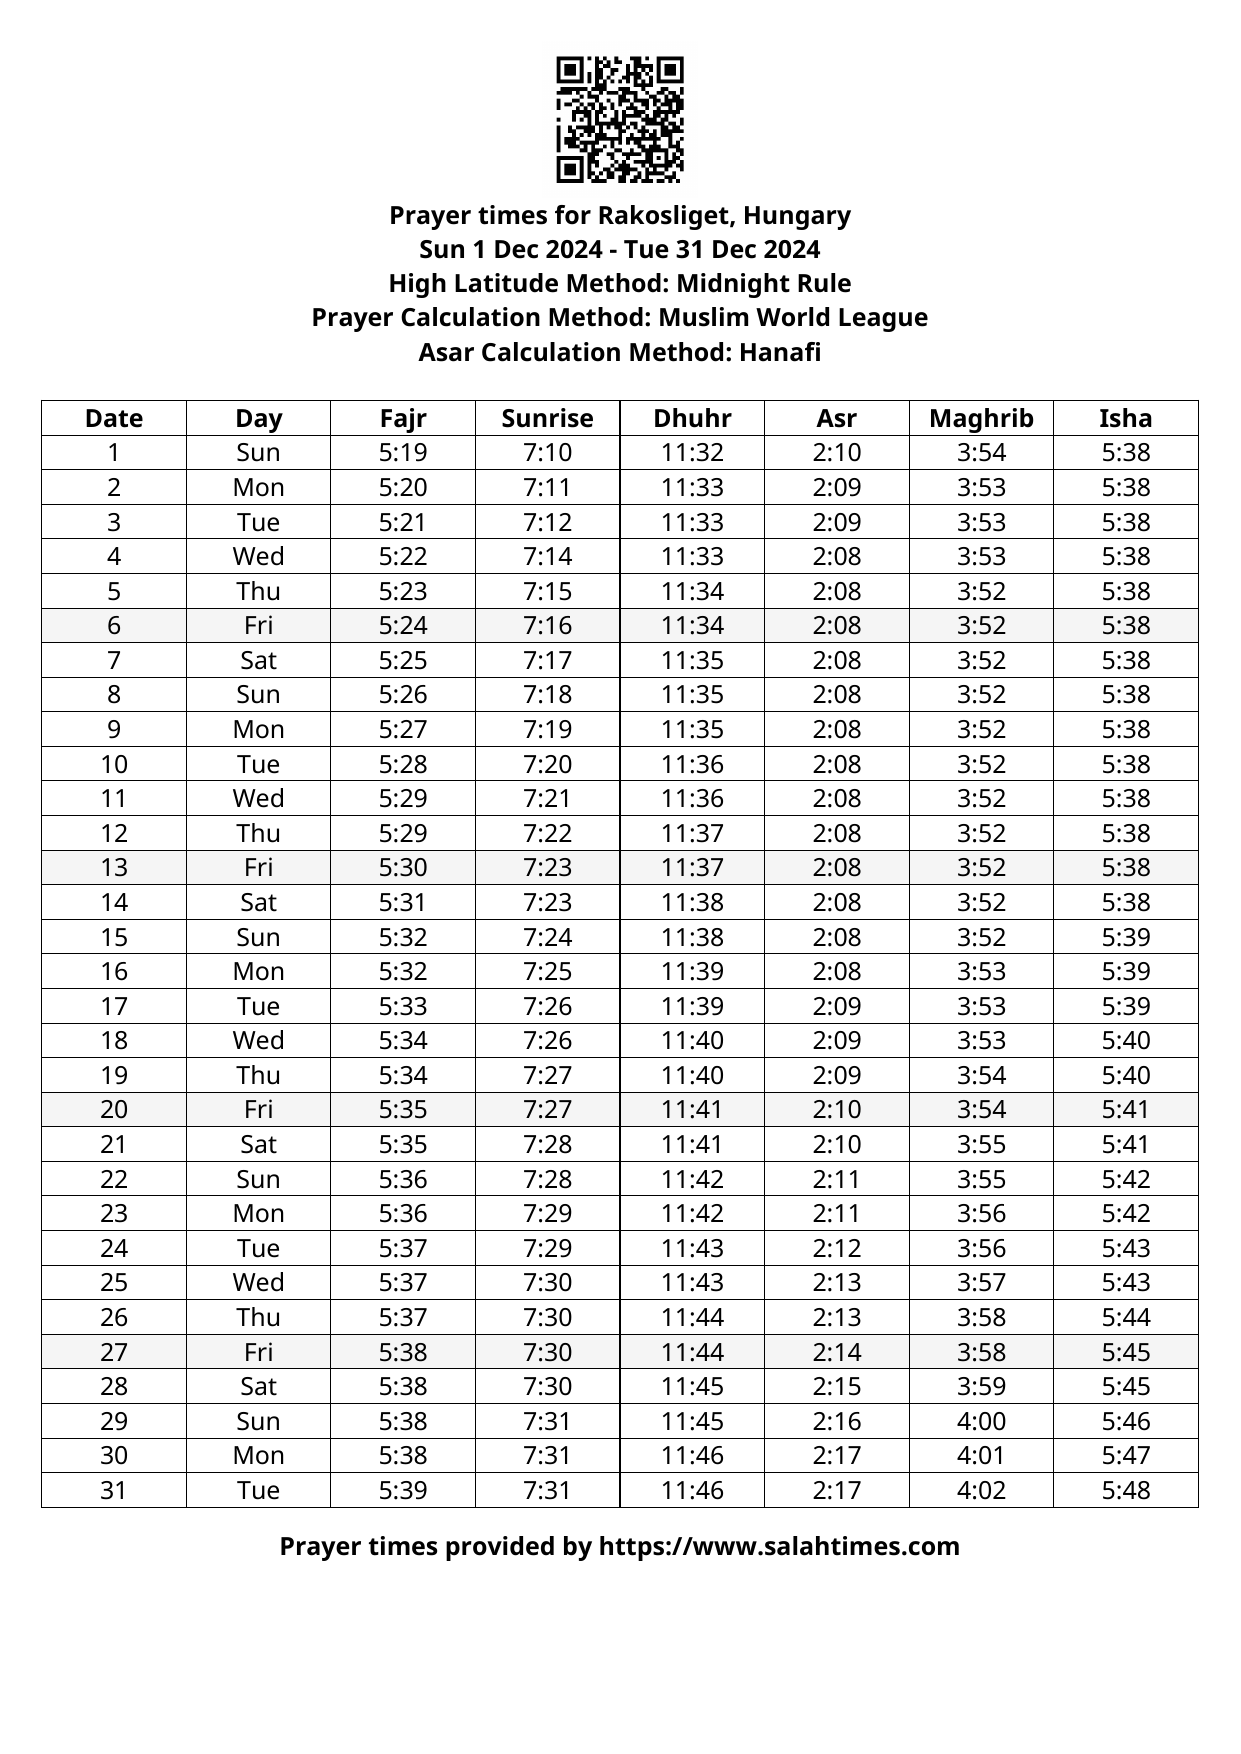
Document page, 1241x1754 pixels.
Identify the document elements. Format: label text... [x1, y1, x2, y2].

table_cell 11:44 [621, 1335, 764, 1368]
table_cell 7:30 [476, 1300, 619, 1334]
table_cell 7:25 [476, 954, 619, 988]
table_cell Mon [187, 470, 330, 504]
table_cell 11:34 [621, 574, 764, 607]
table_cell 2:13 [765, 1300, 909, 1334]
table_cell 2:08 [765, 574, 909, 607]
table_cell 24 [42, 1231, 186, 1264]
table_cell 3:58 [910, 1335, 1053, 1368]
table_header Fajr [331, 401, 475, 434]
table_cell 5:21 [331, 505, 475, 538]
table_cell 5:30 [331, 851, 475, 884]
table_cell 13 [42, 851, 186, 884]
table_cell 5:38 [1054, 885, 1198, 919]
table_cell Tue [187, 989, 330, 1022]
table_cell 5:24 [331, 609, 475, 642]
table_cell 16 [42, 954, 186, 988]
table_cell 11:41 [621, 1127, 764, 1161]
table_cell 11:36 [621, 781, 764, 815]
table_cell 2:12 [765, 1231, 909, 1264]
table_cell 5:26 [331, 678, 475, 711]
table_cell 2 [42, 470, 186, 504]
table_header Dhuhr [621, 401, 764, 434]
table_cell 5:38 [1054, 539, 1198, 573]
table_cell 11:46 [621, 1439, 764, 1472]
table_cell 29 [42, 1404, 186, 1437]
table_header Day [187, 401, 330, 434]
table_cell 3:54 [910, 436, 1053, 469]
table_cell 7:20 [476, 747, 619, 780]
table_cell 11:42 [621, 1196, 764, 1230]
table_cell 3:56 [910, 1231, 1053, 1264]
table_cell 5:38 [1054, 678, 1198, 711]
table_cell 5:38 [1054, 436, 1198, 469]
table_cell 2:08 [765, 851, 909, 884]
table_cell 7:11 [476, 470, 619, 504]
table_cell 11:40 [621, 1058, 764, 1092]
table_cell 5:45 [1054, 1369, 1198, 1403]
table_cell Wed [187, 1024, 330, 1057]
table_cell 5:39 [331, 1473, 475, 1507]
table_cell 15 [42, 920, 186, 953]
table_cell 5:38 [331, 1404, 475, 1437]
table_cell 5:41 [1054, 1127, 1198, 1161]
table_cell 11:42 [621, 1162, 764, 1195]
table_cell 3:52 [910, 885, 1053, 919]
table_cell 5:38 [1054, 816, 1198, 849]
table_cell 3:56 [910, 1196, 1053, 1230]
table_cell 5:40 [1054, 1058, 1198, 1092]
table_cell 11:38 [621, 885, 764, 919]
table_cell 5:34 [331, 1058, 475, 1092]
table_cell 3:55 [910, 1127, 1053, 1161]
table_cell Sun [187, 1404, 330, 1437]
table_cell 21 [42, 1127, 186, 1161]
table_cell 5:40 [1054, 1024, 1198, 1057]
table_cell 3 [42, 505, 186, 538]
table_cell 11 [42, 781, 186, 815]
table_cell 5:29 [331, 816, 475, 849]
table_cell 2:17 [765, 1473, 909, 1507]
table_cell Fri [187, 851, 330, 884]
table_cell 5:25 [331, 643, 475, 677]
table_cell 30 [42, 1439, 186, 1472]
table_cell 5:33 [331, 989, 475, 1022]
text Asar Calculation Method: Hanafi [42, 334, 1198, 368]
table_cell 2:08 [765, 747, 909, 780]
table_cell 14 [42, 885, 186, 919]
table_cell 2:10 [765, 436, 909, 469]
table_cell Thu [187, 1058, 330, 1092]
table_cell 2:11 [765, 1196, 909, 1230]
table_cell 5:20 [331, 470, 475, 504]
table_cell 7:23 [476, 885, 619, 919]
table_cell 3:52 [910, 712, 1053, 746]
table_cell 11:41 [621, 1093, 764, 1126]
table_cell 11:39 [621, 954, 764, 988]
table_cell 7 [42, 643, 186, 677]
table_cell 4 [42, 539, 186, 573]
table_cell 3:52 [910, 678, 1053, 711]
table_cell 12 [42, 816, 186, 849]
table_cell 3:53 [910, 505, 1053, 538]
table_cell 7:30 [476, 1335, 619, 1368]
table_cell 2:08 [765, 539, 909, 573]
table_cell 2:08 [765, 816, 909, 849]
table_header Isha [1054, 401, 1198, 434]
table_cell Wed [187, 1266, 330, 1299]
table_header Date [42, 401, 186, 434]
text Prayer times for Rakosliget, Hungary [42, 198, 1198, 232]
table_cell 5:39 [1054, 954, 1198, 988]
table_cell 5:31 [331, 885, 475, 919]
table_cell 2:08 [765, 885, 909, 919]
table_cell 28 [42, 1369, 186, 1403]
table_cell 7:30 [476, 1369, 619, 1403]
table_cell 3:58 [910, 1300, 1053, 1334]
table_cell 11:38 [621, 920, 764, 953]
table_cell 5:44 [1054, 1300, 1198, 1334]
table_cell Sun [187, 678, 330, 711]
table_cell 2:16 [765, 1404, 909, 1437]
table_cell 22 [42, 1162, 186, 1195]
table_cell 11:39 [621, 989, 764, 1022]
text High Latitude Method: Midnight Rule [42, 266, 1198, 300]
table_cell Sun [187, 920, 330, 953]
table_cell 11:35 [621, 678, 764, 711]
table_cell 7:29 [476, 1196, 619, 1230]
table_cell 7:10 [476, 436, 619, 469]
table_cell 2:10 [765, 1127, 909, 1161]
table_cell 5:38 [331, 1439, 475, 1472]
table_cell 2:08 [765, 712, 909, 746]
table_cell 3:52 [910, 574, 1053, 607]
table_cell Wed [187, 539, 330, 573]
table_cell 3:52 [910, 920, 1053, 953]
table_cell Mon [187, 954, 330, 988]
table_cell 18 [42, 1024, 186, 1057]
table_cell 3:52 [910, 609, 1053, 642]
table_cell 2:11 [765, 1162, 909, 1195]
table_cell Fri [187, 1093, 330, 1126]
table_cell 4:00 [910, 1404, 1053, 1437]
table_cell 3:59 [910, 1369, 1053, 1403]
table_cell Tue [187, 1473, 330, 1507]
table_cell 9 [42, 712, 186, 746]
table_cell 5:28 [331, 747, 475, 780]
table_cell 5:38 [1054, 574, 1198, 607]
table_cell 11:33 [621, 505, 764, 538]
table_cell 11:43 [621, 1266, 764, 1299]
table_cell 2:08 [765, 954, 909, 988]
table_cell 5:37 [331, 1300, 475, 1334]
table_cell 5:35 [331, 1093, 475, 1126]
table_cell 11:33 [621, 470, 764, 504]
table_cell 2:08 [765, 609, 909, 642]
table_cell Sat [187, 885, 330, 919]
table_header Maghrib [910, 401, 1053, 434]
table_cell 11:35 [621, 643, 764, 677]
table_cell 7:26 [476, 989, 619, 1022]
table_cell 5:23 [331, 574, 475, 607]
table_cell 11:37 [621, 851, 764, 884]
table_cell 3:54 [910, 1093, 1053, 1126]
table_cell 5:42 [1054, 1162, 1198, 1195]
table_cell Sat [187, 1369, 330, 1403]
table_cell 2:09 [765, 1024, 909, 1057]
table_cell 19 [42, 1058, 186, 1092]
table_cell 5:48 [1054, 1473, 1198, 1507]
table_cell 5:42 [1054, 1196, 1198, 1230]
table_cell 7:21 [476, 781, 619, 815]
table_cell 5:32 [331, 920, 475, 953]
table_cell 1 [42, 436, 186, 469]
table_cell 3:52 [910, 747, 1053, 780]
table_cell Sat [187, 1127, 330, 1161]
table_cell 20 [42, 1093, 186, 1126]
table_cell 5:38 [1054, 643, 1198, 677]
table_cell Sat [187, 643, 330, 677]
table_cell 5:38 [1054, 851, 1198, 884]
table_cell 11:34 [621, 609, 764, 642]
table_cell 5:19 [331, 436, 475, 469]
table_cell 5:38 [1054, 712, 1198, 746]
table_cell 5:45 [1054, 1335, 1198, 1368]
text Prayer Calculation Method: Muslim World League [42, 300, 1198, 334]
table_header Asr [765, 401, 909, 434]
table_cell Tue [187, 747, 330, 780]
table_cell 2:08 [765, 920, 909, 953]
table_cell 11:44 [621, 1300, 764, 1334]
table_cell 26 [42, 1300, 186, 1334]
table_cell 3:52 [910, 781, 1053, 815]
table_cell 2:08 [765, 643, 909, 677]
table_cell Wed [187, 781, 330, 815]
table_cell 5:41 [1054, 1093, 1198, 1126]
table_cell 7:19 [476, 712, 619, 746]
table_cell Tue [187, 1231, 330, 1264]
table_cell 4:01 [910, 1439, 1053, 1472]
table_cell 8 [42, 678, 186, 711]
table_cell 2:13 [765, 1266, 909, 1299]
table_cell 5:36 [331, 1162, 475, 1195]
table_cell 11:36 [621, 747, 764, 780]
table_cell 5:39 [1054, 989, 1198, 1022]
table_cell 11:46 [621, 1473, 764, 1507]
table_header Sunrise [476, 401, 619, 434]
table_cell 11:45 [621, 1404, 764, 1437]
table_cell 7:23 [476, 851, 619, 884]
table_cell 3:52 [910, 643, 1053, 677]
table_cell 7:30 [476, 1266, 619, 1299]
table_cell 11:32 [621, 436, 764, 469]
table_cell 5:47 [1054, 1439, 1198, 1472]
table_cell Mon [187, 1439, 330, 1472]
table_cell Mon [187, 1196, 330, 1230]
table_cell 7:22 [476, 816, 619, 849]
table_cell Tue [187, 505, 330, 538]
picture [542, 41, 699, 198]
table_cell 5:29 [331, 781, 475, 815]
table_cell 7:26 [476, 1024, 619, 1057]
table_cell 3:53 [910, 1024, 1053, 1057]
table_cell 5:38 [1054, 505, 1198, 538]
table_cell 7:31 [476, 1439, 619, 1472]
table_cell 3:53 [910, 989, 1053, 1022]
table_cell 3:52 [910, 816, 1053, 849]
text Sun 1 Dec 2024 - Tue 31 Dec 2024 [42, 232, 1198, 266]
table_cell 10 [42, 747, 186, 780]
table_cell 7:14 [476, 539, 619, 573]
table_cell 25 [42, 1266, 186, 1299]
table_cell 7:17 [476, 643, 619, 677]
table_cell 3:53 [910, 539, 1053, 573]
table_cell 5:32 [331, 954, 475, 988]
table_cell 7:18 [476, 678, 619, 711]
table_cell 5:46 [1054, 1404, 1198, 1437]
table_cell 11:35 [621, 712, 764, 746]
table_cell 2:09 [765, 470, 909, 504]
table_cell 2:15 [765, 1369, 909, 1403]
table_cell Thu [187, 574, 330, 607]
table_cell 2:14 [765, 1335, 909, 1368]
table_cell 2:10 [765, 1093, 909, 1126]
table_cell 5:38 [331, 1369, 475, 1403]
table_cell 11:40 [621, 1024, 764, 1057]
table_cell 7:29 [476, 1231, 619, 1264]
table_cell 7:12 [476, 505, 619, 538]
table_cell 5:36 [331, 1196, 475, 1230]
table_cell 5:38 [331, 1335, 475, 1368]
table_cell Thu [187, 816, 330, 849]
table_cell 5:38 [1054, 747, 1198, 780]
table_cell 5:37 [331, 1231, 475, 1264]
table_cell 7:16 [476, 609, 619, 642]
text Prayer times provided by https://www.salahtimes.com [42, 1528, 1198, 1563]
table_cell Sun [187, 1162, 330, 1195]
table_cell 3:52 [910, 851, 1053, 884]
table_cell 3:57 [910, 1266, 1053, 1299]
table_cell 5:38 [1054, 470, 1198, 504]
table_cell 3:55 [910, 1162, 1053, 1195]
table_cell 5:43 [1054, 1231, 1198, 1264]
table_cell 11:37 [621, 816, 764, 849]
table_cell Thu [187, 1300, 330, 1334]
table_cell 7:27 [476, 1093, 619, 1126]
table_cell 3:54 [910, 1058, 1053, 1092]
table_cell 23 [42, 1196, 186, 1230]
table_cell 27 [42, 1335, 186, 1368]
table_cell 2:09 [765, 505, 909, 538]
table_cell 5:38 [1054, 781, 1198, 815]
table_cell 11:43 [621, 1231, 764, 1264]
table_cell 7:24 [476, 920, 619, 953]
table_cell 7:31 [476, 1473, 619, 1507]
table_cell 2:09 [765, 989, 909, 1022]
table_cell Mon [187, 712, 330, 746]
table_cell 5:34 [331, 1024, 475, 1057]
table_cell 4:02 [910, 1473, 1053, 1507]
table_cell 5:35 [331, 1127, 475, 1161]
table_cell 7:28 [476, 1127, 619, 1161]
table_cell 7:28 [476, 1162, 619, 1195]
table_cell 6 [42, 609, 186, 642]
table_cell 17 [42, 989, 186, 1022]
table_cell 7:15 [476, 574, 619, 607]
table_cell 5:37 [331, 1266, 475, 1299]
table_cell Sun [187, 436, 330, 469]
table_cell 5:22 [331, 539, 475, 573]
table_cell 7:31 [476, 1404, 619, 1437]
table_cell 31 [42, 1473, 186, 1507]
table_cell 5:39 [1054, 920, 1198, 953]
table_cell 2:09 [765, 1058, 909, 1092]
table_cell 3:53 [910, 470, 1053, 504]
table_cell 7:27 [476, 1058, 619, 1092]
table_cell 5:27 [331, 712, 475, 746]
table_cell 5:43 [1054, 1266, 1198, 1299]
table_cell 2:08 [765, 781, 909, 815]
table_cell 11:45 [621, 1369, 764, 1403]
table_cell 5 [42, 574, 186, 607]
table_cell Fri [187, 609, 330, 642]
table_cell 2:08 [765, 678, 909, 711]
table_cell 11:33 [621, 539, 764, 573]
table_cell 2:17 [765, 1439, 909, 1472]
table_cell 3:53 [910, 954, 1053, 988]
table_cell Fri [187, 1335, 330, 1368]
table_cell 5:38 [1054, 609, 1198, 642]
